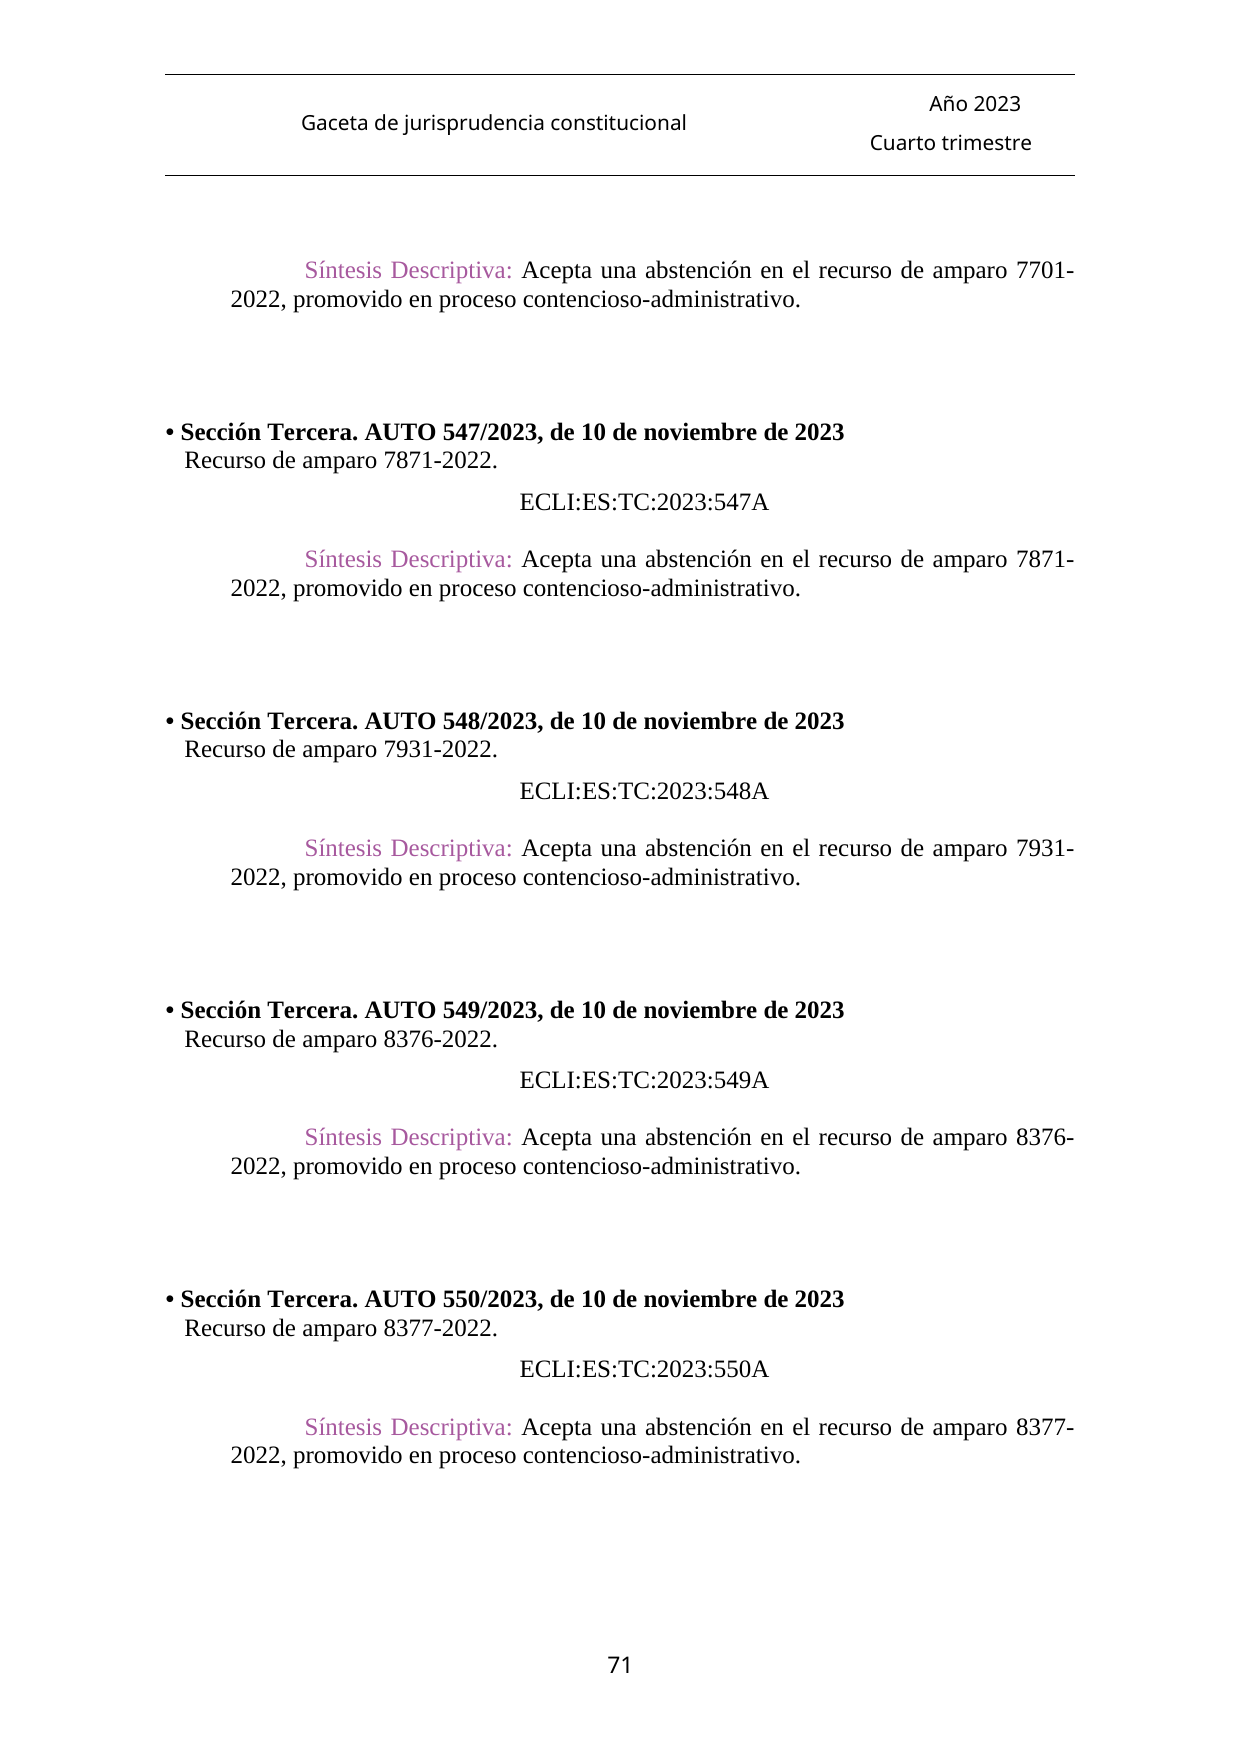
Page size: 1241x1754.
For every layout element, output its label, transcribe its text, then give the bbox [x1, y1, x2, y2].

text Síntesis Descriptiva: Acepta una abstención en el recurso de amparo 8376-2022, promovido en proceso contencioso-administrativo. [230, 1122, 1075, 1180]
text • Sección Tercera. AUTO 549/2023, de 10 de noviembre de 2023 [165, 995, 1075, 1024]
text • Sección Tercera. AUTO 548/2023, de 10 de noviembre de 2023 [165, 706, 1075, 734]
text Síntesis Descriptiva: Acepta una abstención en el recurso de amparo 8377-2022, promovido en proceso contencioso-administrativo. [230, 1412, 1075, 1469]
text • Sección Tercera. AUTO 550/2023, de 10 de noviembre de 2023 [165, 1284, 1075, 1313]
text Recurso de amparo 7931-2022. [165, 734, 1075, 763]
text Síntesis Descriptiva: Acepta una abstención en el recurso de amparo 7931-2022, promovido en proceso contencioso-administrativo. [230, 833, 1075, 891]
text ECLI:ES:TC:2023:550A [165, 1354, 1075, 1383]
text Síntesis Descriptiva: Acepta una abstención en el recurso de amparo 7701-2022, promovido en proceso contencioso-administrativo. [230, 255, 1075, 312]
text ECLI:ES:TC:2023:547A [165, 487, 1075, 515]
text ECLI:ES:TC:2023:548A [165, 776, 1075, 804]
text Síntesis Descriptiva: Acepta una abstención en el recurso de amparo 7871-2022, promovido en proceso contencioso-administrativo. [230, 544, 1075, 602]
text Recurso de amparo 7871-2022. [165, 445, 1075, 474]
text Recurso de amparo 8376-2022. [165, 1024, 1075, 1052]
text ECLI:ES:TC:2023:549A [165, 1065, 1075, 1094]
text • Sección Tercera. AUTO 547/2023, de 10 de noviembre de 2023 [165, 417, 1075, 445]
text Recurso de amparo 8377-2022. [165, 1313, 1075, 1342]
